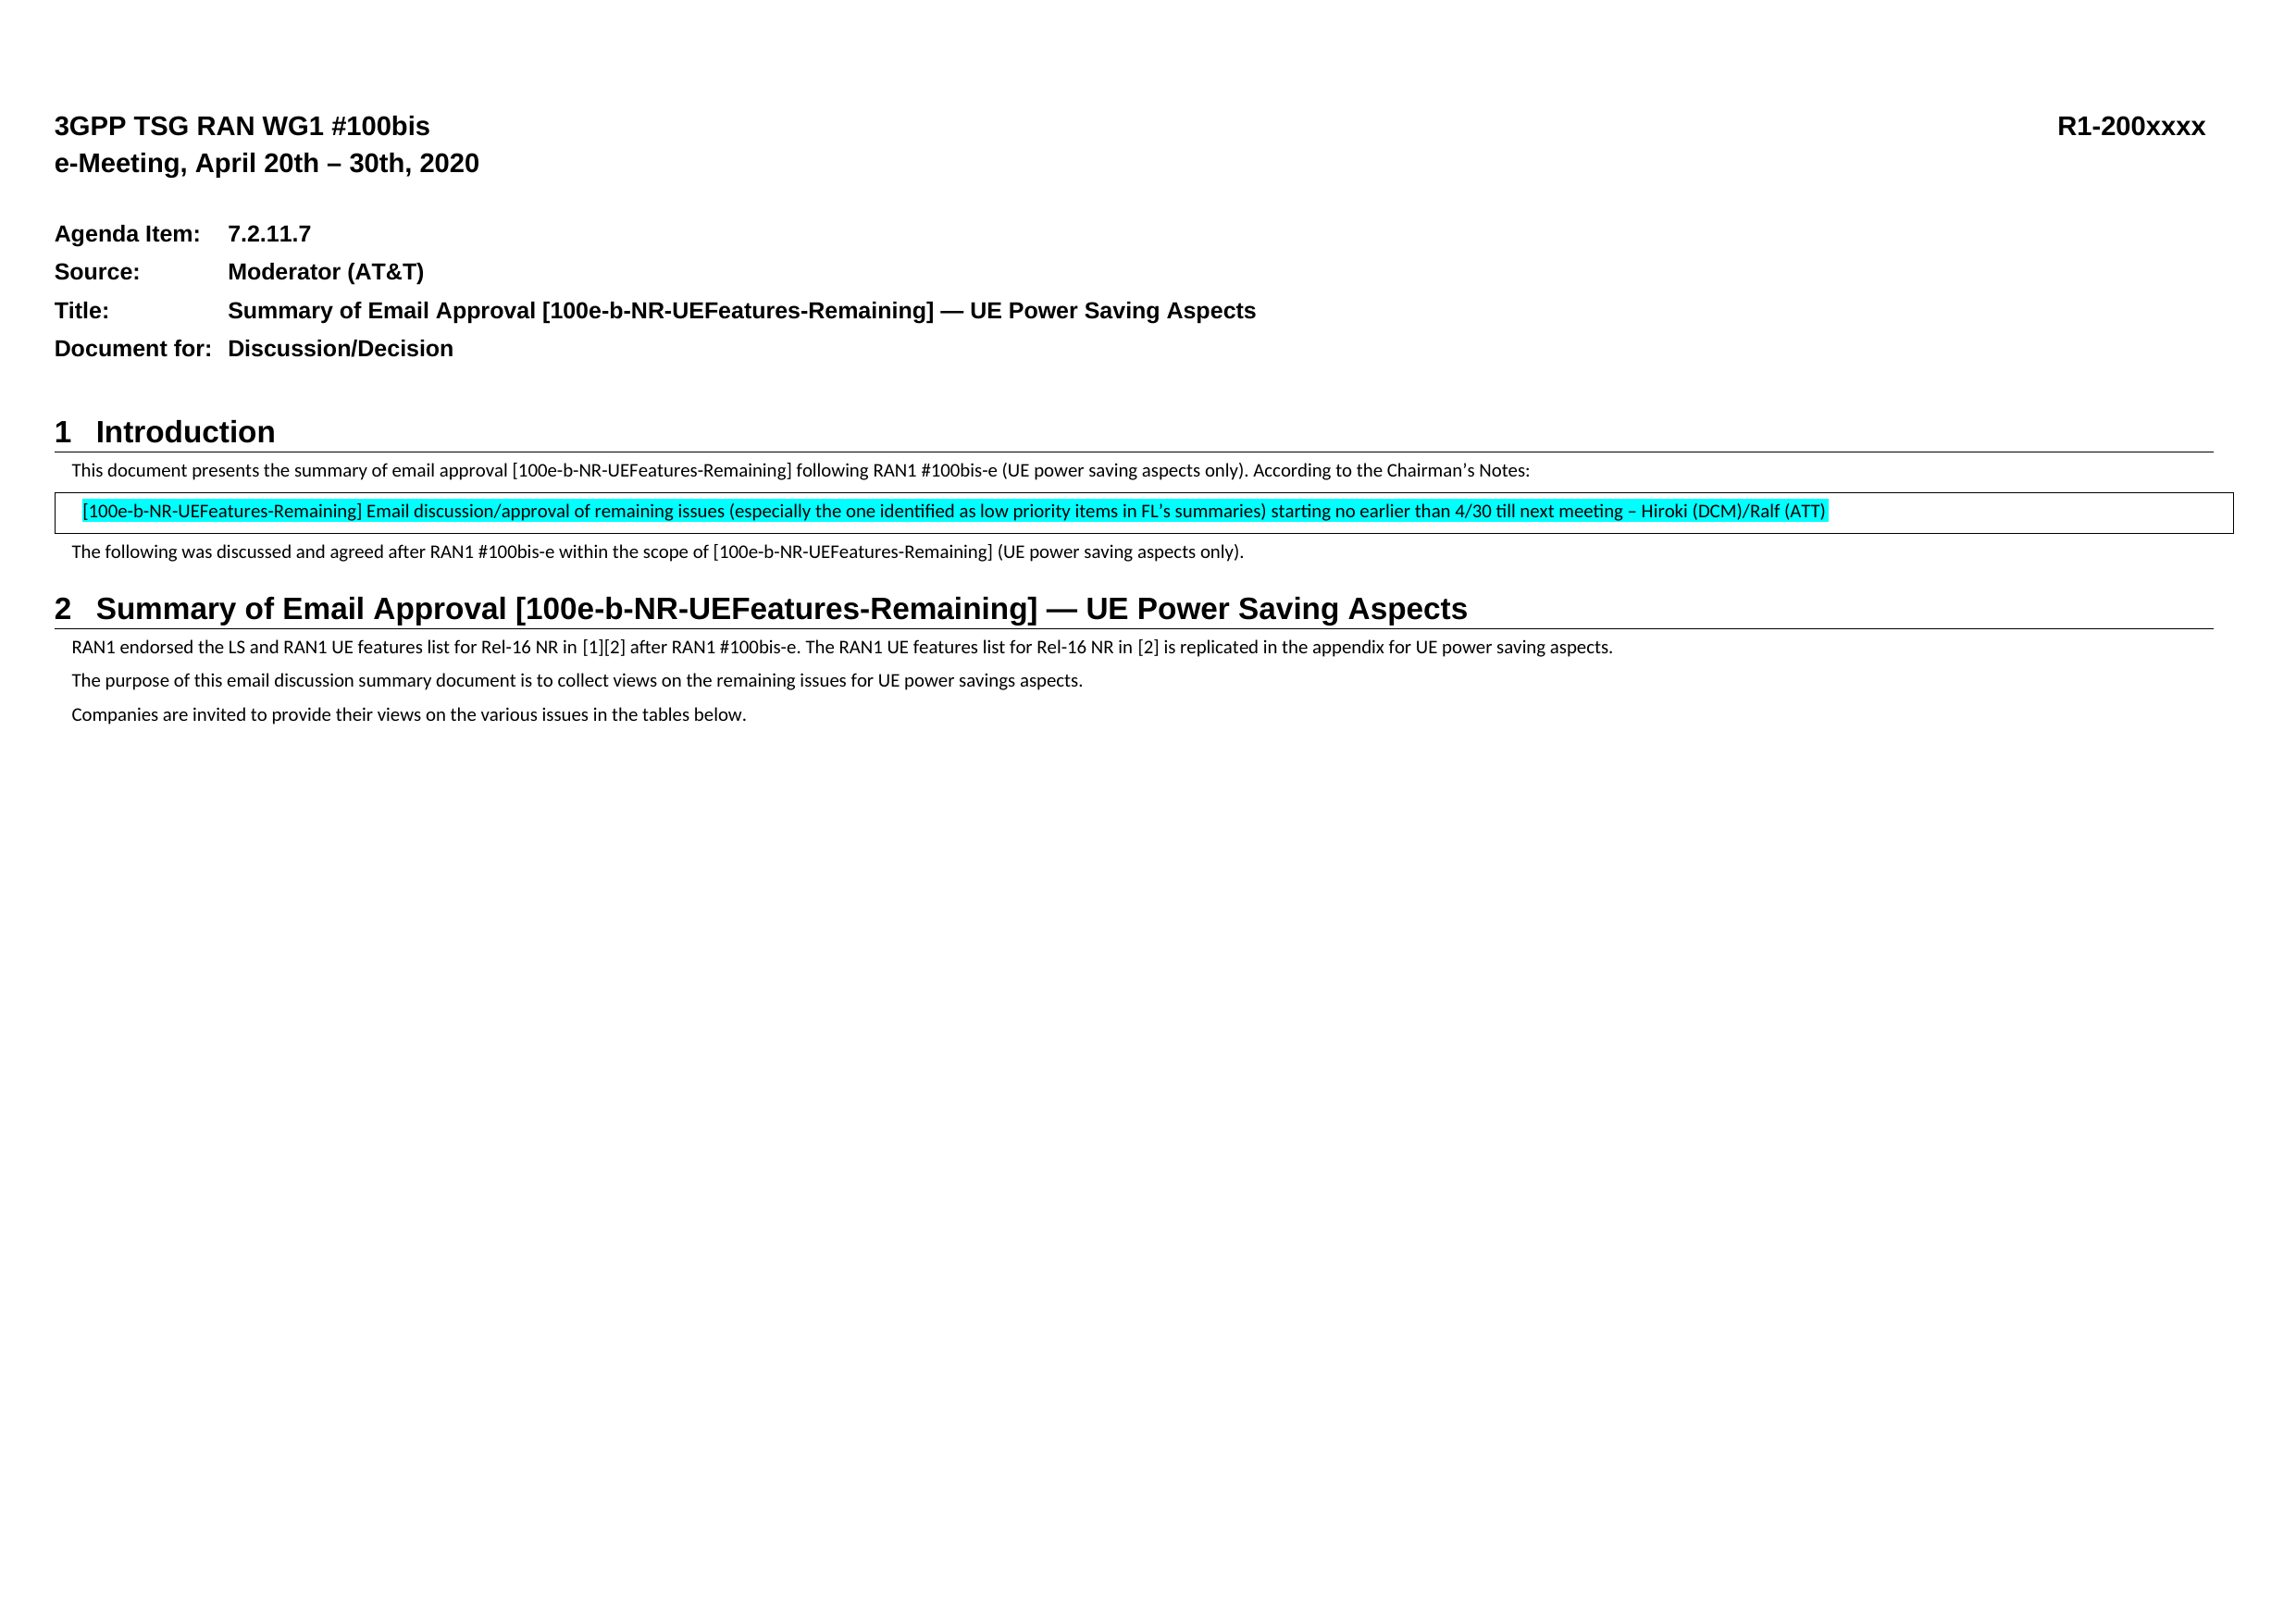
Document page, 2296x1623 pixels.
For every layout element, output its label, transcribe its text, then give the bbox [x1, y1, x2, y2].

subtitle Introduction [54, 414, 2214, 452]
text e-Meeting, April 20th – 30th, 2020 [54, 146, 2214, 178]
text RAN1 endorsed the LS and RAN1 UE features list for Rel-16 NR in [1][2] after RAN1 #100bis-e. The RAN1 UE features list for Rel-16 NR in [2] is replicated in the appendix for UE power saving aspects. [54, 635, 2214, 658]
text The purpose of this email discussion summary document is to collect views on the remaining issues for UE power savings aspects. [54, 669, 2214, 692]
text Source: Moderator (AT&T) [54, 258, 2214, 285]
text This document presents the summary of email approval [100e-b-NR-UEFeatures-Remaining] following RAN1 #100bis-e (UE power saving aspects only). According to the Chairman’s Notes: [54, 458, 2214, 482]
text 3GPP TSG RAN WG1 #100bis R1-200xxxx [54, 110, 2214, 141]
text Companies are invited to provide their views on the various issues in the tables below. [54, 702, 2214, 726]
text Agenda Item: 7.2.11.7 [54, 220, 2214, 247]
text Document for: Discussion/Decision [54, 335, 2214, 362]
text The following was discussed and agreed after RAN1 #100bis-e within the scope of [100e-b-NR-UEFeatures-Remaining] (UE power saving aspects only). [54, 539, 2214, 563]
subtitle Summary of Email Approval [100e-b-NR-UEFeatures-Remaining] — UE Power Saving Aspects [54, 590, 2214, 629]
table_header [100e-b-NR-UEFeatures-Remaining] Email discussion/approval of remaining issues (especially the one identified as low priority items in FL’s summaries) starting no earlier than 4/30 till next meeting – Hiroki (DCM)/Ralf (ATT) [56, 493, 2233, 533]
text Title: Summary of Email Approval [100e-b-NR-UEFeatures-Remaining] — UE Power Saving Aspects [54, 297, 2214, 323]
